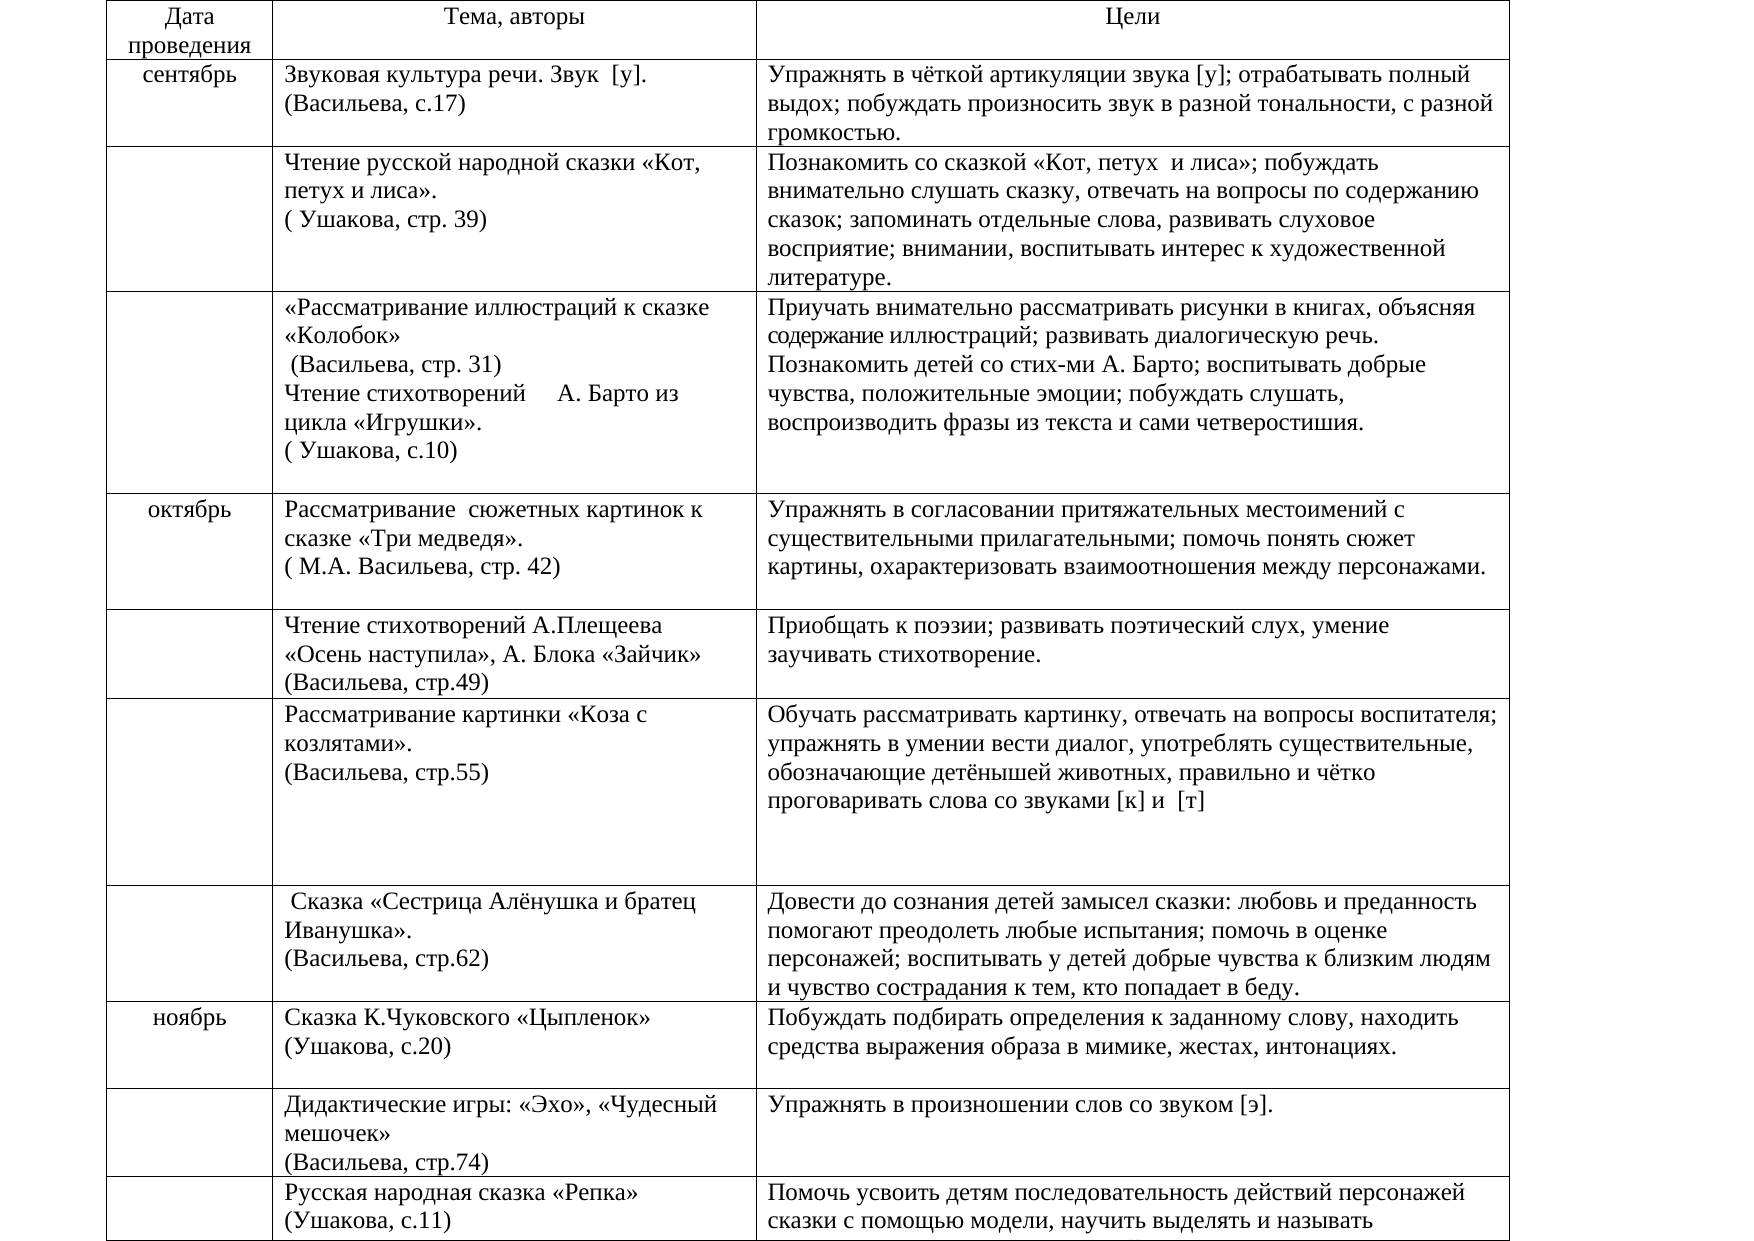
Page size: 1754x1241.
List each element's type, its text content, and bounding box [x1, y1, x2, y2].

table_cell Упражнять в произношении слов со звуком [э]. [757, 1089, 1509, 1176]
table_cell Рассматривание картинки «Коза с козлятами». (Васильева, стр.55) [273, 699, 756, 885]
table_cell Чтение стихотворений А.Плещеева «Осень наступила», А. Блока «Зайчик» (Васильева, стр.49) [273, 610, 756, 698]
table_cell сентябрь [107, 60, 272, 146]
table_header Дата проведения [107, 1, 272, 58]
table_cell октябрь [107, 494, 272, 609]
table_cell [107, 886, 272, 1001]
table_cell ноябрь [107, 1002, 272, 1088]
table_cell Помочь усвоить детям последовательность действий персонажей сказки с помощью модели, научить выделять и называть характерные признаки персонажей. [757, 1177, 1509, 1240]
table_cell [107, 147, 272, 291]
table_cell Побуждать подбирать определения к заданному слову, находить средства выражения образа в мимике, жестах, интонациях. [757, 1002, 1509, 1088]
table_cell [107, 699, 272, 885]
table_cell [107, 1177, 272, 1240]
table_cell Сказка К.Чуковского «Цыпленок» (Ушакова, с.20) [273, 1002, 756, 1088]
table_header Тема, авторы [273, 1, 756, 58]
table_header Цели [757, 1, 1509, 58]
table_cell Дидактические игры: «Эхо», «Чудесный мешочек» (Васильева, стр.74) [273, 1089, 756, 1176]
table_cell Обучать рассматривать картинку, отвечать на вопросы воспитателя; упражнять в умении вести диалог, употреблять существительные, обозначающие детёнышей животных, правильно и чётко проговаривать слова со звуками [к] и [т] [757, 699, 1509, 885]
table_cell Довести до сознания детей замысел сказки: любовь и преданность помогают преодолеть любые испытания; помочь в оценке персонажей; воспитывать у детей добрые чувства к близким людям и чувство сострадания к тем, кто попадает в беду. [757, 886, 1509, 1001]
table_cell [107, 292, 272, 493]
table_cell [107, 1089, 272, 1176]
table_cell Приобщать к поэзии; развивать поэтический слух, умение заучивать стихотворение. [757, 610, 1509, 698]
table_cell Упражнять в чёткой артикуляции звука [у]; отрабатывать полный выдох; побуждать произносить звук в разной тональности, с разной громкостью. [757, 60, 1509, 146]
table_cell Сказка «Сестрица Алёнушка и братец Иванушка». (Васильева, стр.62) [273, 886, 756, 1001]
table_cell Упражнять в согласовании притяжательных местоимений с существительными прилагательными; помочь понять сюжет картины, охарактеризовать взаимоотношения между персонажами. [757, 494, 1509, 609]
table_cell Чтение русской народной сказки «Кот, петух и лиса». ( Ушакова, стр. 39) [273, 147, 756, 291]
table_cell Рассматривание сюжетных картинок к сказке «Три медведя». ( М.А. Васильева, стр. 42) [273, 494, 756, 609]
table_cell Познакомить со сказкой «Кот, петух и лиса»; побуждать внимательно слушать сказку, отвечать на вопросы по содержанию сказок; запоминать отдельные слова, развивать слуховое восприятие; внимании, воспитывать интерес к художественной литературе. [757, 147, 1509, 291]
table_cell Приучать внимательно рассматривать рисунки в книгах, объясняя содержание иллюстраций; развивать диалогическую речь. Познакомить детей со стих-ми А. Барто; воспитывать добрые чувства, положительные эмоции; побуждать слушать, воспроизводить фразы из текста и сами четверостишия. [757, 292, 1509, 493]
table_cell Звуковая культура речи. Звук [у]. (Васильева, с.17) [273, 60, 756, 146]
table_cell «Рассматривание иллюстраций к сказке «Колобок» (Васильева, стр. 31) Чтение стихотворений А. Барто из цикла «Игрушки». ( Ушакова, с.10) [273, 292, 756, 493]
table_cell [107, 610, 272, 698]
table_cell Русская народная сказка «Репка» (Ушакова, с.11) [273, 1177, 756, 1240]
